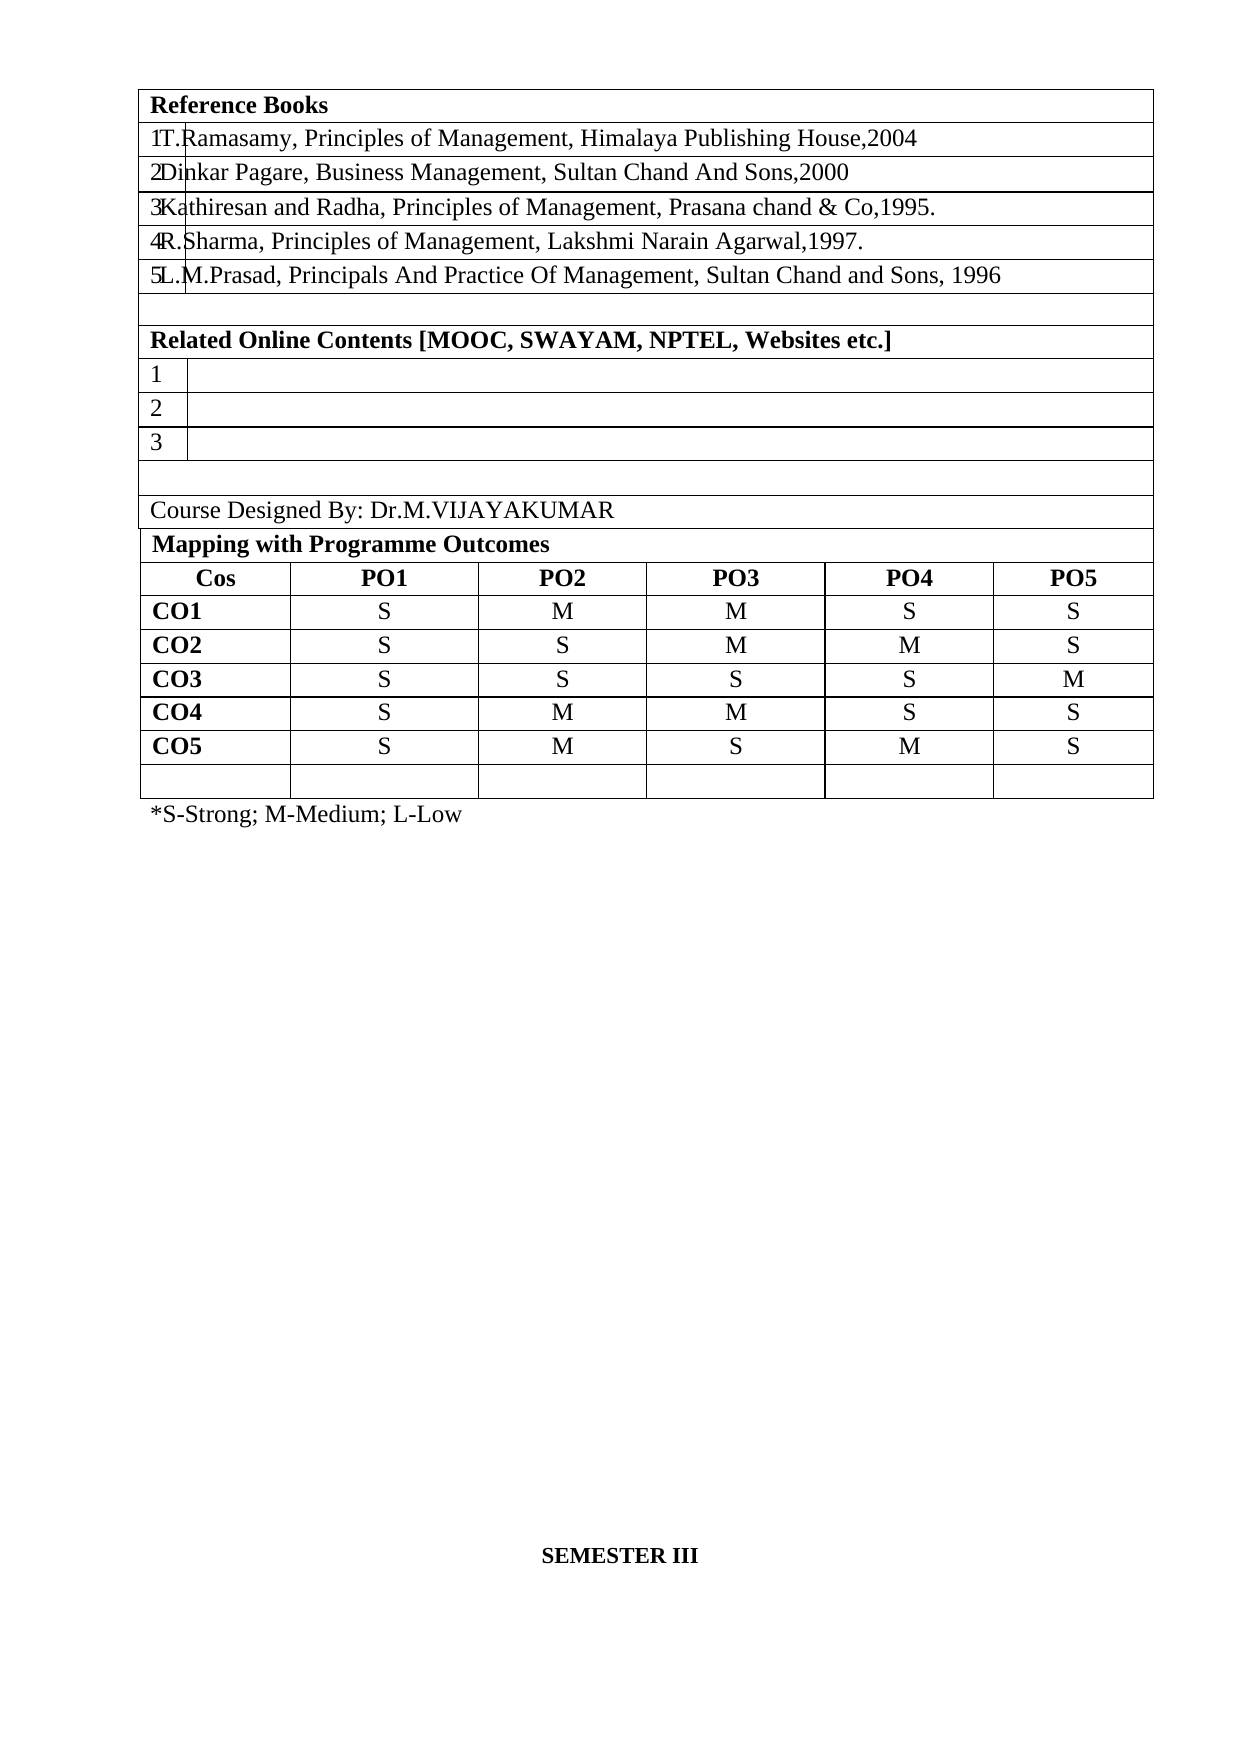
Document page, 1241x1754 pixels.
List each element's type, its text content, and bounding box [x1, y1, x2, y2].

table_cell Mapping with Programme Outcomes [141, 529, 1153, 562]
table_cell S [994, 630, 1153, 663]
table_cell S [647, 731, 824, 764]
table_cell M [647, 630, 824, 663]
table_cell S [291, 596, 478, 629]
table_cell [139, 461, 1153, 494]
table_cell T.Ramasamy, Principles of Management, Himalaya Publishing House,2004 [186, 123, 1153, 156]
table_cell PO4 [826, 563, 993, 595]
table_cell S [291, 664, 478, 696]
table_cell CO3 [141, 664, 290, 696]
table_cell PO5 [994, 563, 1153, 595]
table_cell [188, 393, 1153, 426]
table_cell M [994, 664, 1153, 696]
table_cell 5 [139, 260, 185, 293]
table_cell S [479, 664, 646, 696]
table_cell S [291, 698, 478, 730]
table_cell [291, 765, 478, 798]
table_cell Reference Books [139, 90, 1153, 122]
table_cell S [826, 596, 993, 629]
table_cell M [479, 731, 646, 764]
table_cell 2 [139, 393, 187, 426]
table_cell S [994, 698, 1153, 730]
table_cell CO4 [141, 698, 290, 730]
table_cell PO3 [647, 563, 824, 595]
table_cell 1 [139, 359, 187, 392]
table_cell CO5 [141, 731, 290, 764]
text *S-Strong; M-Medium; L-Low [150, 799, 1090, 827]
table_cell 4 [139, 226, 185, 259]
table_cell CO2 [141, 630, 290, 663]
table_cell M [826, 630, 993, 663]
table_cell M [479, 698, 646, 730]
table_cell 2 [139, 157, 185, 191]
table_cell M [647, 698, 824, 730]
table_cell 1 [139, 123, 185, 156]
table_cell Cos [141, 563, 290, 595]
table_cell Course Designed By: Dr.M.VIJAYAKUMAR [139, 496, 1153, 528]
table_cell Dinkar Pagare, Business Management, Sultan Chand And Sons,2000 [186, 157, 1153, 191]
table_cell 3 [139, 428, 187, 460]
table_cell [141, 765, 290, 798]
table_cell [647, 765, 824, 798]
table_cell 3 [139, 193, 185, 225]
table_cell S [826, 698, 993, 730]
table_cell S [826, 664, 993, 696]
table_cell [188, 359, 1153, 392]
table_cell L.M.Prasad, Principals And Practice Of Management, Sultan Chand and Sons, 1996 [186, 260, 1153, 293]
table_cell S [291, 731, 478, 764]
table_cell M [479, 596, 646, 629]
table_cell PO1 [291, 563, 478, 595]
table_cell [826, 765, 993, 798]
table_cell S [647, 664, 824, 696]
table_cell S [994, 731, 1153, 764]
table_cell [994, 765, 1153, 798]
table_cell R.Sharma, Principles of Management, Lakshmi Narain Agarwal,1997. [186, 226, 1153, 259]
table_cell PO2 [479, 563, 646, 595]
table_cell M [826, 731, 993, 764]
table_cell [188, 428, 1153, 460]
table_cell Related Online Contents [MOOC, SWAYAM, NPTEL, Websites etc.] [139, 326, 1153, 358]
table_cell S [994, 596, 1153, 629]
table_cell S [291, 630, 478, 663]
table_cell [479, 765, 646, 798]
table_cell S [479, 630, 646, 663]
table_cell [139, 294, 1153, 324]
table_cell M [647, 596, 824, 629]
table_cell Kathiresan and Radha, Principles of Management, Prasana chand & Co,1995. [186, 193, 1153, 225]
text SEMESTER III [150, 1542, 1090, 1568]
table_cell CO1 [141, 596, 290, 629]
